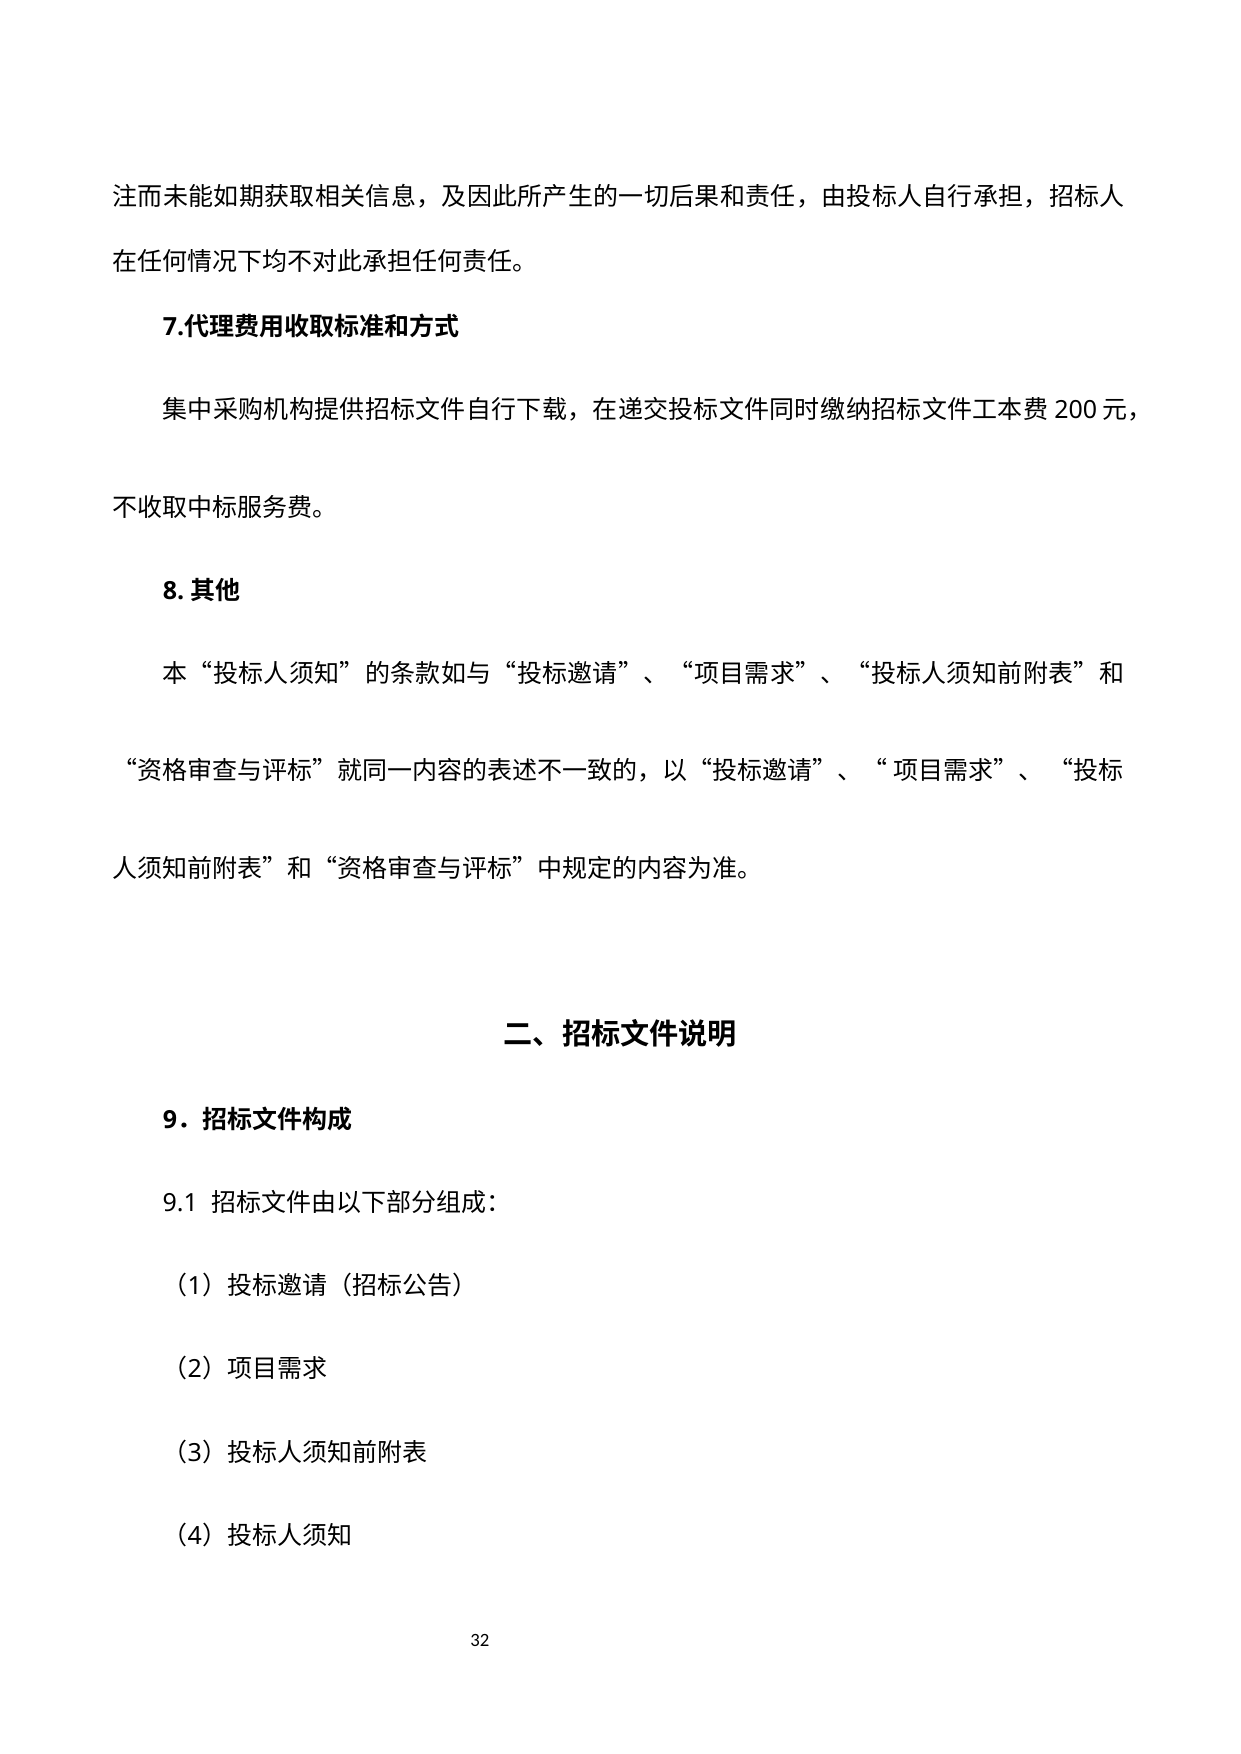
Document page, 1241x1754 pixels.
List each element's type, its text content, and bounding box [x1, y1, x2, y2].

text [112, 162, 1128, 292]
text （2）项目需求 [112, 1334, 1128, 1399]
text （4）投标人须知 [112, 1501, 1128, 1566]
text 7.代理费用收取标准和方式 [112, 292, 1128, 357]
text 9.1 招标文件由以下部分组成： [112, 1168, 1128, 1233]
text 8. 其他 [112, 556, 1128, 621]
text 9．招标文件构成 [112, 1085, 1128, 1150]
text 集中采购机构提供招标文件自行下载，在递交投标文件同时缴纳招标文件工本费200元，不收取中标服务费。 [112, 375, 1128, 538]
text 本“投标人须知”的条款如与“投标邀请”、“项目需求”、“投标人须知前附表”和“资格审查与评标”就同一内容的表述不一致的，以“投标邀请”、“ 项目需求”、 “投标人须知前附表”和“资格审查与评标”中规定的内容为准。 [112, 639, 1128, 899]
text 二、招标文件说明 [112, 999, 1128, 1064]
text （3）投标人须知前附表 [112, 1418, 1128, 1483]
text （1）投标邀请（招标公告） [112, 1251, 1128, 1316]
